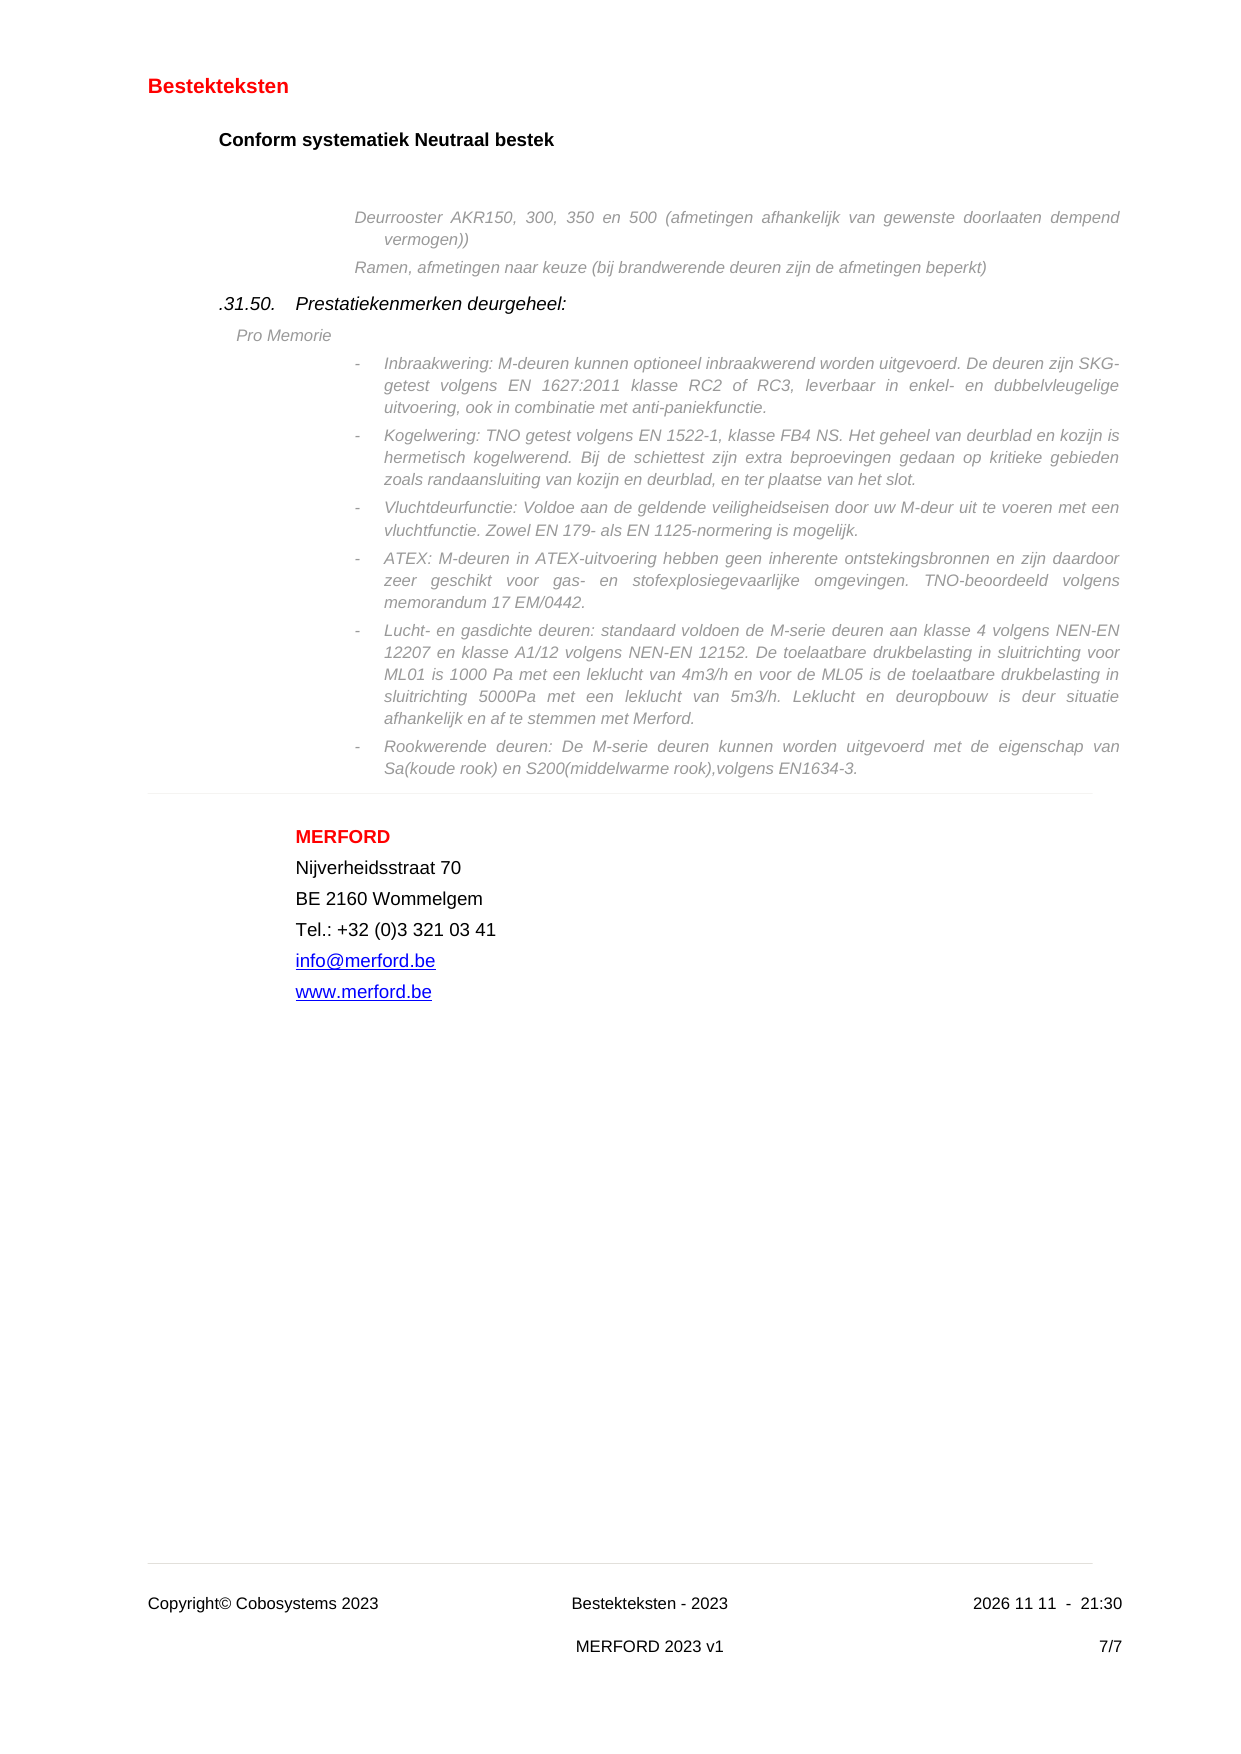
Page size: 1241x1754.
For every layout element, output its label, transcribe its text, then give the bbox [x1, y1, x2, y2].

text - ATEX: M-deuren in ATEX-uitvoering hebben geen inherente ontstekingsbronnen en zijn daardoor zeer geschikt voor gas- en stofexplosiegevaarlijke omgevingen. TNO-beoordeeld volgens memorandum 17 EM/0442. [354, 548, 1122, 612]
text Pro Memorie [236, 326, 1122, 345]
text Nijverheidsstraat 70 [295, 857, 1122, 878]
text www.merford.be [295, 981, 1122, 1002]
text Deurrooster AKR150, 300, 350 en 500 (afmetingen afhankelijk van gewenste doorlaaten dempend vermogen)) [354, 208, 1122, 249]
text Tel.: +32 (0)3 321 03 41 [295, 919, 1122, 940]
text - Rookwerende deuren: De M-serie deuren kunnen worden uitgevoerd met de eigenschap van Sa(koude rook) en S200(middelwarme rook),volgens EN1634-3. [354, 737, 1122, 778]
text Ramen, afmetingen naar keuze (bij brandwerende deuren zijn de afmetingen beperkt) [354, 258, 1122, 277]
text MERFORD [295, 826, 1122, 847]
text - Inbraakwering: M-deuren kunnen optioneel inbraakwerend worden uitgevoerd. De deuren zijn SKG-getest volgens EN 1627:2011 klasse RC2 of RC3, leverbaar in enkel- en dubbelvleugelige uitvoering, ook in combinatie met anti-paniekfunctie. [354, 354, 1122, 417]
text - Lucht- en gasdichte deuren: standaard voldoen de M-serie deuren aan klasse 4 volgens NEN-EN 12207 en klasse A1/12 volgens NEN-EN 12152. De toelaatbare drukbelasting in sluitrichting voor ML01 is 1000 Pa met een leklucht van 4m3/h en voor de ML05 is de toelaatbare drukbelasting in sluitrichting 5000Pa met een leklucht van 5m3/h. Leklucht en deuropbouw is deur situatie afhankelijk en af te stemmen met Merford. [354, 621, 1122, 728]
subtitle .31.50. Prestatiekenmerken deurgeheel: [218, 293, 1122, 314]
text - Vluchtdeurfunctie: Voldoe aan de geldende veiligheidseisen door uw M-deur uit te voeren met een vluchtfunctie. Zowel EN 179- als EN 1125-normering is mogelijk. [354, 498, 1122, 539]
text BE 2160 Wommelgem [295, 888, 1122, 909]
text - Kogelwering: TNO getest volgens EN 1522-1, klasse FB4 NS. Het geheel van deurblad en kozijn is hermetisch kogelwerend. Bij de schiettest zijn extra beproevingen gedaan op kritieke gebieden zoals randaansluiting van kozijn en deurblad, en ter plaatse van het slot. [354, 426, 1122, 489]
text info@merford.be [295, 950, 1122, 971]
